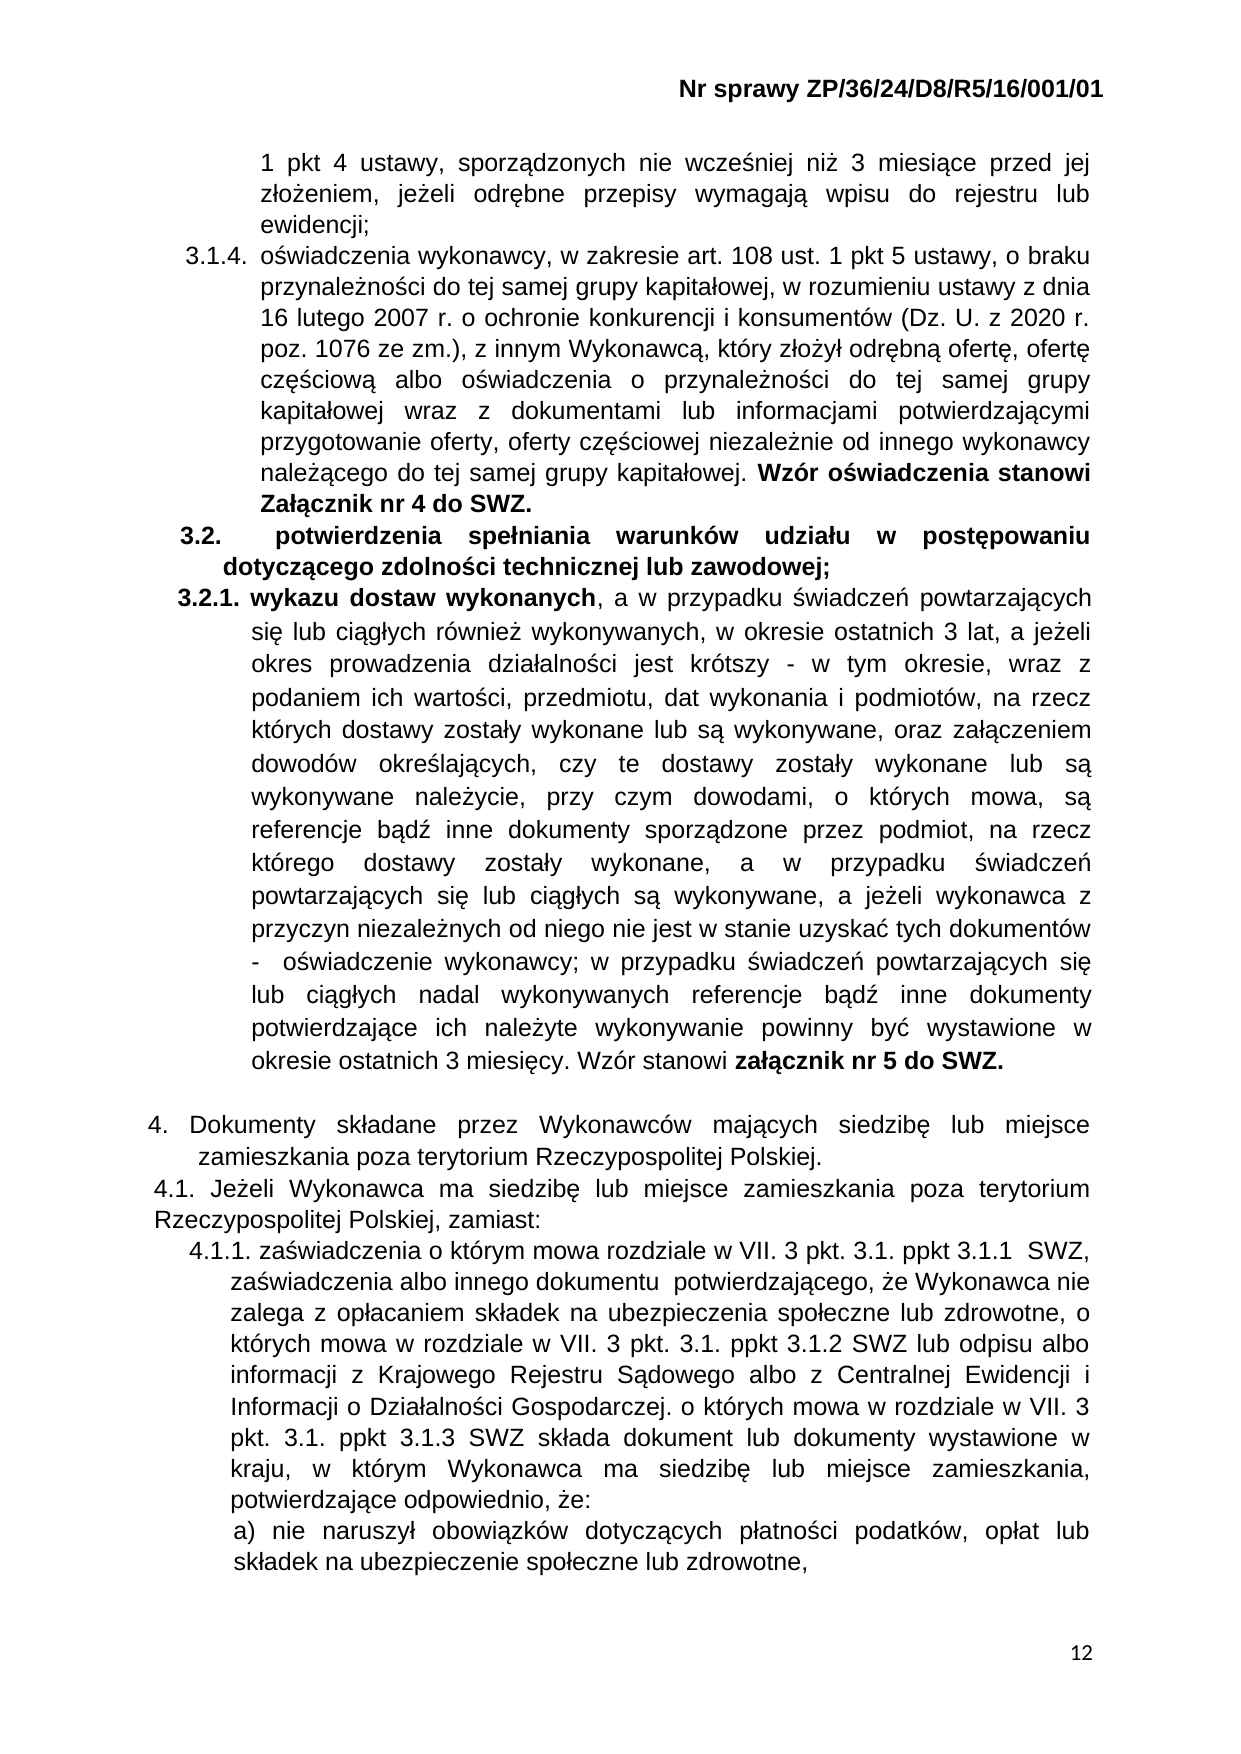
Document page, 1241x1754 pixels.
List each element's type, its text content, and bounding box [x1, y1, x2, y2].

list potwierdzenia spełniania warunków udziału w postępowaniu dotyczącego zdolności technicznej lub zawodowej; [180, 521, 1091, 581]
text a) nie naruszył obowiązków dotyczących płatności podatków, opłat lub składek na ubezpieczenie społeczne lub zdrowotne, [233, 1516, 1091, 1576]
text 4.1. Jeżeli Wykonawca ma siedzibę lub miejsce zamieszkania poza terytorium Rzeczypospolitej Polskiej, zamiast: [153, 1174, 1091, 1234]
list oświadczenia wykonawcy, w zakresie art. 108 ust. 1 pkt 5 ustawy, o braku przynależności do tej samej grupy kapitałowej, w rozumieniu ustawy z dnia 16 lutego 2007 r. o ochronie konkurencji i konsumentów (Dz. U. z 2020 r. poz. 1076 ze zm.), z innym Wykonawcą, który złożył odrębną ofertę, ofertę częściową albo oświadczenia o przynależności do tej samej grupy kapitałowej wraz z dokumentami lub informacjami potwierdzającymi przygotowanie oferty, oferty częściowej niezależnie od innego wykonawcy należącego do tej samej grupy kapitałowej. Wzór oświadczenia stanowi Załącznik nr 4 do SWZ. [185, 241, 1091, 518]
text 3.2.1. wykazu dostaw wykonanych, a w przypadku świadczeń powtarzających się lub ciągłych również wykonywanych, w okresie ostatnich 3 lat, a jeżeli okres prowadzenia działalności jest krótszy - w tym okresie, wraz z podaniem ich wartości, przedmiotu, dat wykonania i podmiotów, na rzecz których dostawy zostały wykonane lub są wykonywane, oraz załączeniem dowodów określających, czy te dostawy zostały wykonane lub są wykonywane należycie, przy czym dowodami, o których mowa, są referencje bądź inne dokumenty sporządzone przez podmiot, na rzecz którego dostawy zostały wykonane, a w przypadku świadczeń powtarzających się lub ciągłych są wykonywane, a jeżeli wykonawca z przyczyn niezależnych od niego nie jest w stanie uzyskać tych dokumentów - oświadczenie wykonawcy; w przypadku świadczeń powtarzających się lub ciągłych nadal wykonywanych referencje bądź inne dokumenty potwierdzające ich należyte wykonywanie powinny być wystawione w okresie ostatnich 3 miesięcy. Wzór stanowi załącznik nr 5 do SWZ. [177, 583, 1093, 1074]
text 4. Dokumenty składane przez Wykonawców mających siedzibę lub miejsce zamieszkania poza terytorium Rzeczypospolitej Polskiej. [148, 1110, 1091, 1171]
text 4.1.1. zaświadczenia o którym mowa rozdziale w VII. 3 pkt. 3.1. ppkt 3.1.1 SWZ, zaświadczenia albo innego dokumentu potwierdzającego, że Wykonawca nie zalega z opłacaniem składek na ubezpieczenia społeczne lub zdrowotne, o których mowa w rozdziale w VII. 3 pkt. 3.1. ppkt 3.1.2 SWZ lub odpisu albo informacji z Krajowego Rejestru Sądowego albo z Centralnej Ewidencji i Informacji o Działalności Gospodarczej. o których mowa w rozdziale w VII. 3 pkt. 3.1. ppkt 3.1.3 SWZ składa dokument lub dokumenty wystawione w kraju, w którym Wykonawca ma siedzibę lub miejsce zamieszkania, potwierdzające odpowiednio, że: [189, 1236, 1091, 1513]
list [185, 148, 1091, 238]
